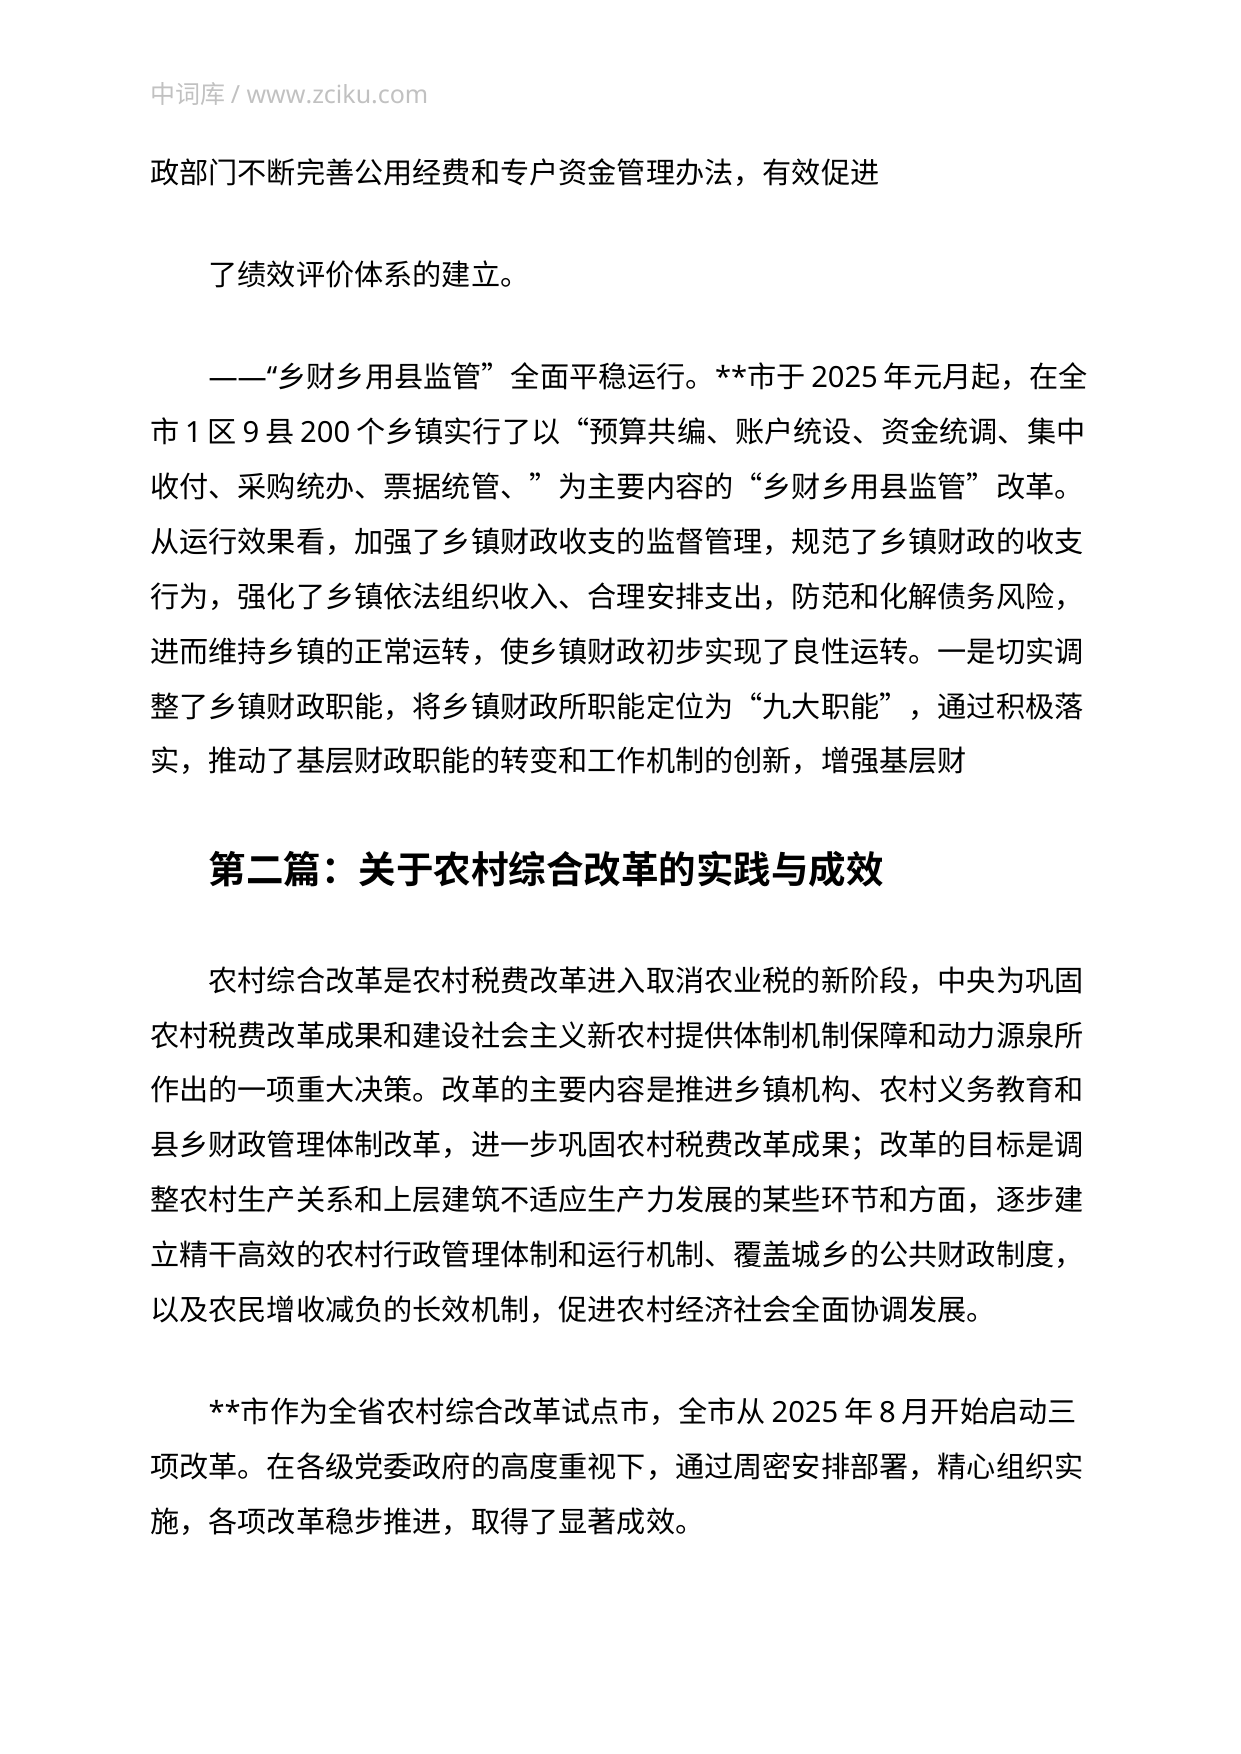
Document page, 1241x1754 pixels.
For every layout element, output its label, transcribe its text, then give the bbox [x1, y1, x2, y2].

text 农村综合改革是农村税费改革进入取消农业税的新阶段，中央为巩固农村税费改革成果和建设社会主义新农村提供体制机制保障和动力源泉所作出的一项重大决策。改革的主要内容是推进乡镇机构、农村义务教育和县乡财政管理体制改革，进一步巩固农村税费改革成果；改革的目标是调整农村生产关系和上层建筑不适应生产力发展的某些环节和方面，逐步建立精干高效的农村行政管理体制和运行机制、覆盖城乡的公共财政制度，以及农民增收减负的长效机制，促进农村经济社会全面协调发展。 [150, 957, 1090, 1329]
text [150, 150, 1090, 192]
text **市作为全省农村综合改革试点市，全市从2025年8月开始启动三项改革。在各级党委政府的高度重视下，通过周密安排部署，精心组织实施，各项改革稳步推进，取得了显著成效。 [150, 1388, 1090, 1541]
text 第二篇：关于农村综合改革的实践与成效 [150, 840, 1090, 894]
text ——“乡财乡用县监管”全面平稳运行。**市于2025年元月起，在全市1区9县200个乡镇实行了以“预算共编、账户统设、资金统调、集中收付、采购统办、票据统管、”为主要内容的“乡财乡用县监管”改革。从运行效果看，加强了乡镇财政收支的监督管理，规范了乡镇财政的收支行为，强化了乡镇依法组织收入、合理安排支出，防范和化解债务风险，进而维持乡镇的正常运转，使乡镇财政初步实现了良性运转。一是切实调整了乡镇财政职能，将乡镇财政所职能定位为“九大职能”，通过积极落实，推动了基层财政职能的转变和工作机制的创新，增强基层财 [150, 353, 1090, 780]
text 了绩效评价体系的建立。 [150, 252, 1090, 294]
